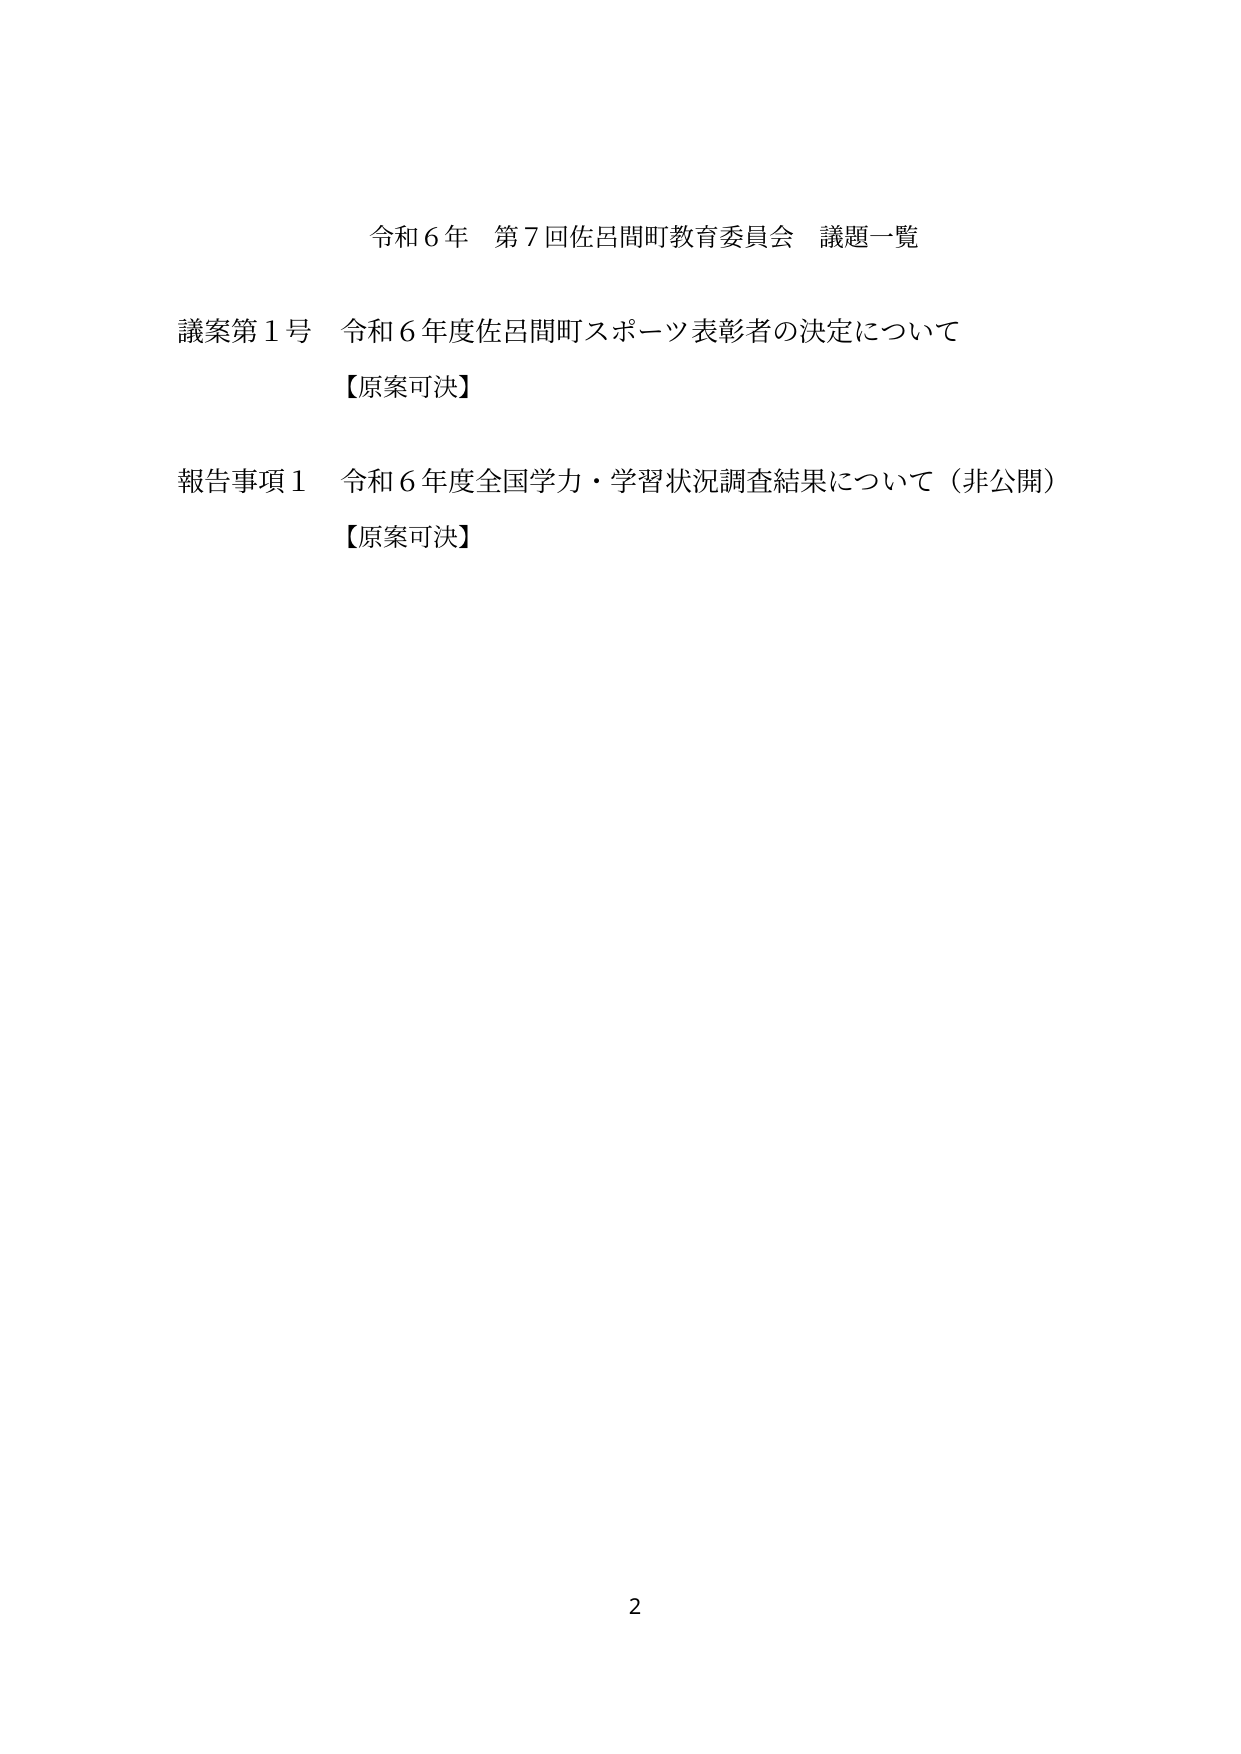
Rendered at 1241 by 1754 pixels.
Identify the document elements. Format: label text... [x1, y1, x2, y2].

text 【原案可決】 [308, 367, 1092, 404]
text 令和６年 第７回佐呂間町教育委員会 議題一覧 [177, 217, 1112, 254]
text 【原案可決】 [308, 517, 1092, 554]
text 報告事項１ 令和６年度全国学力・学習状況調査結果について（非公開） [177, 442, 1092, 517]
text 議案第１号 令和６年度佐呂間町スポーツ表彰者の決定について [177, 292, 1092, 367]
